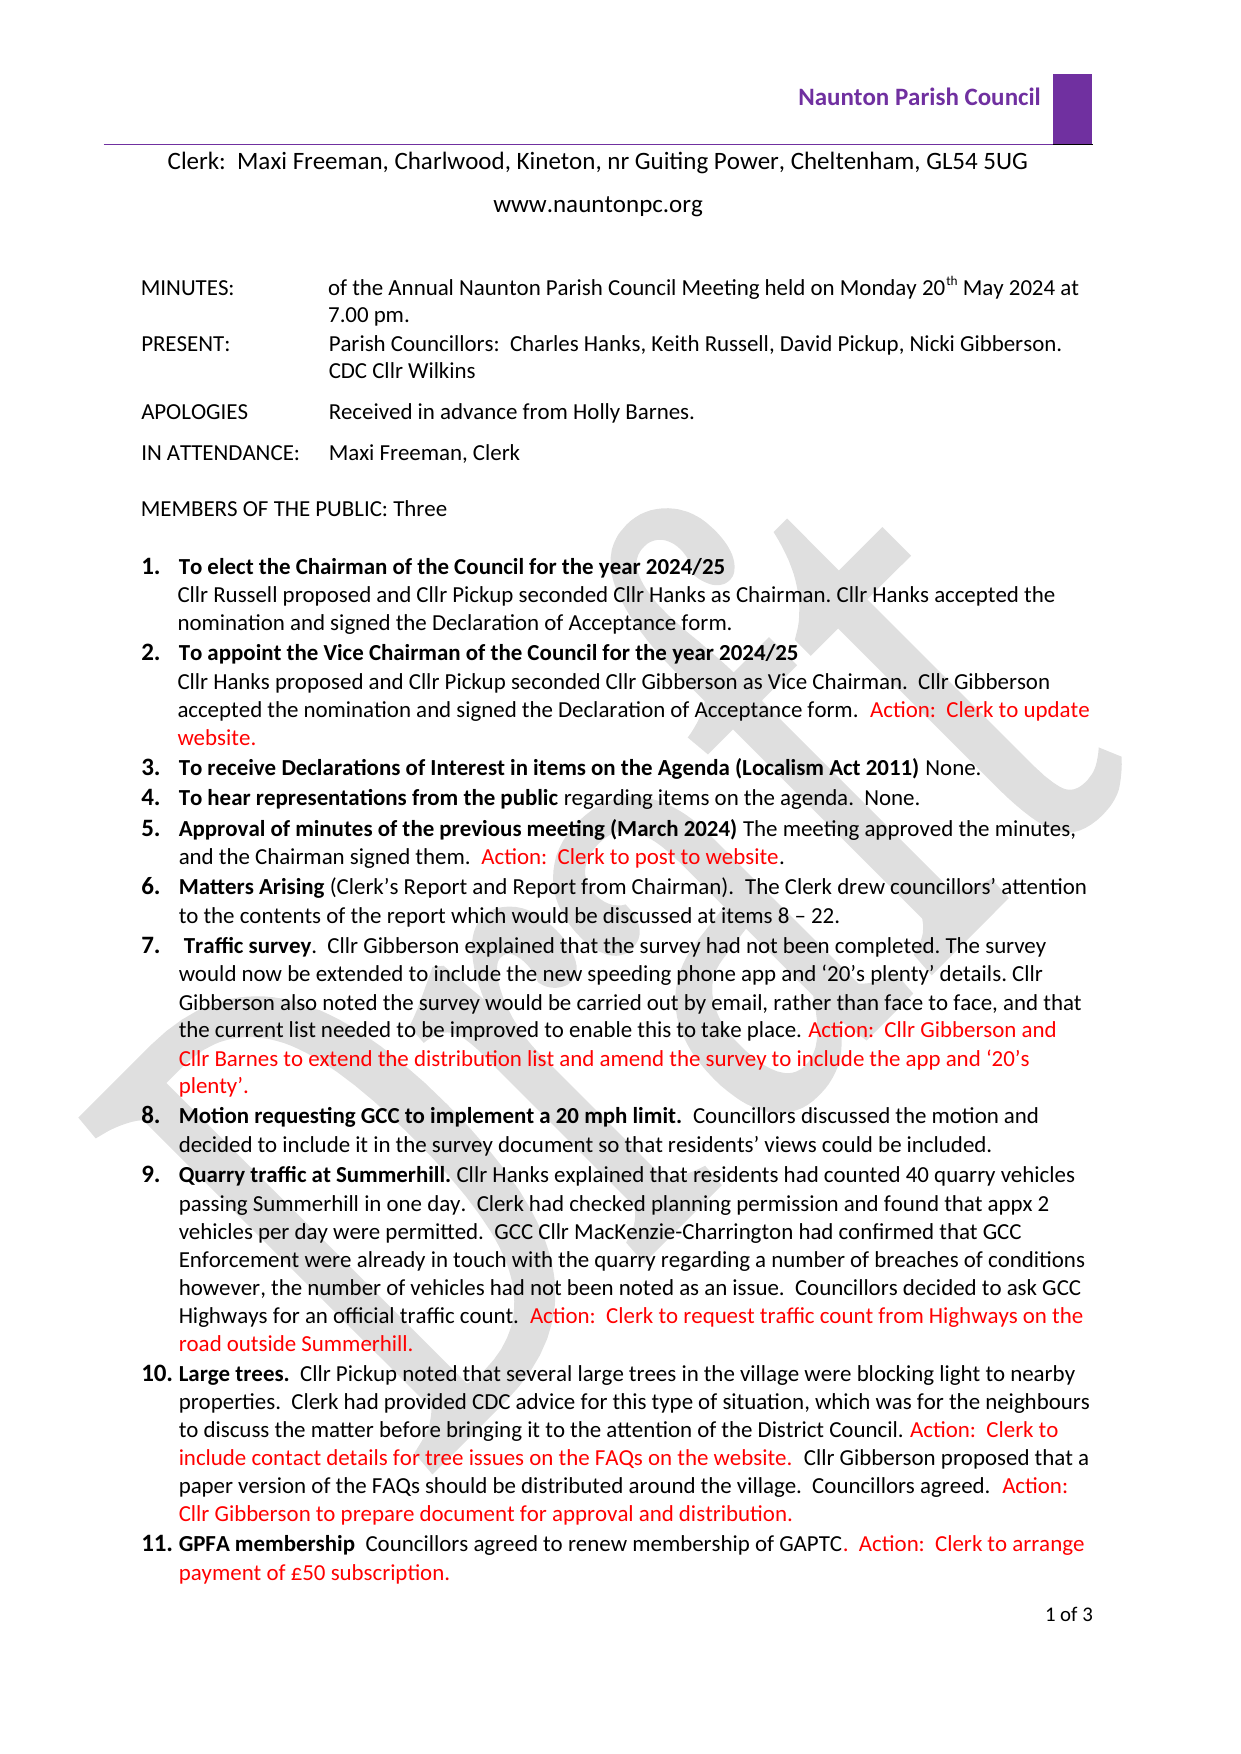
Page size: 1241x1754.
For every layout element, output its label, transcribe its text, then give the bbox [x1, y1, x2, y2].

text IN ATTENDANCE: Maxi Freeman, Clerk [141, 438, 1092, 466]
list Large trees. Cllr Pickup noted that several large trees in the village were blocking light to nearby properties. Clerk had provided CDC advice for this type of situation, which was for the neighbours to discuss the matter before bringing it to the attention of the District Council. Action: Clerk to include contact details for tree issues on the FAQs on the website. Cllr Gibberson proposed that a paper version of the FAQs should be distributed around the village. Councillors agreed. Action: Cllr Gibberson to prepare document for approval and distribution. [141, 1357, 1092, 1527]
text Cllr Hanks proposed and Cllr Pickup seconded Cllr Gibberson as Vice Chairman. Cllr Gibberson accepted the nomination and signed the Declaration of Acceptance form. Action: Clerk to update website. [177, 667, 1092, 751]
text CDC Cllr Wilkins [328, 357, 1092, 385]
list To hear representations from the public regarding items on the agenda. None. [141, 781, 1092, 812]
text APOLOGIES Received in advance from Holly Barnes. [141, 397, 1092, 425]
list Quarry traffic at Summerhill. Cllr Hanks explained that residents had counted 40 quarry vehicles passing Summerhill in one day. Clerk had checked planning permission and found that appx 2 vehicles per day were permitted. GCC Cllr MacKenzie-Charrington had confirmed that GCC Enforcement were already in touch with the quarry regarding a number of breaches of conditions however, the number of vehicles had not been noted as an issue. Councillors decided to ask GCC Highways for an official traffic count. Action: Clerk to request traffic count from Highways on the road outside Summerhill. [141, 1158, 1092, 1357]
list Traffic survey. Cllr Gibberson explained that the survey had not been completed. The survey would now be extended to include the new speeding phone app and ‘20’s plenty’ details. Cllr Gibberson also noted the survey would be carried out by email, rather than face to face, and that the current list needed to be improved to enable this to take place. Action: Cllr Gibberson and Cllr Barnes to extend the distribution list and amend the survey to include the app and ‘20’s plenty’. [141, 929, 1092, 1100]
text MINUTES: of the Annual Naunton Parish Council Meeting held on Monday 20th May 2024 at 7.00 pm. [141, 273, 1121, 329]
list To appoint the Vice Chairman of the Council for the year 2024/25 [141, 636, 1092, 667]
text PRESENT: Parish Councillors: Charles Hanks, Keith Russell, David Pickup, Nicki Gibberson. [141, 329, 1092, 357]
text Cllr Russell proposed and Cllr Pickup seconded Cllr Hanks as Chairman. Cllr Hanks accepted the nomination and signed the Declaration of Acceptance form. [177, 580, 1092, 636]
list Matters Arising (Clerk’s Report and Report from Chairman). The Clerk drew councillors’ attention to the contents of the report which would be discussed at items 8 – 22. [141, 871, 1092, 929]
list Motion requesting GCC to implement a 20 mph limit. Councillors discussed the motion and decided to include it in the survey document so that residents’ views could be included. [141, 1100, 1092, 1158]
list Approval of minutes of the previous meeting (March 2024) The meeting approved the minutes, and the Chairman signed them. Action: Clerk to post to website. [141, 812, 1092, 871]
list GPFA membership Councillors agreed to renew membership of GAPTC. Action: Clerk to arrange payment of £50 subscription. [141, 1527, 1092, 1586]
list To elect the Chairman of the Council for the year 2024/25 [141, 550, 1092, 580]
text MEMBERS OF THE PUBLIC: Three [141, 494, 1092, 522]
list To receive Declarations of Interest in items on the Agenda (Localism Act 2011) None. [141, 751, 1092, 781]
